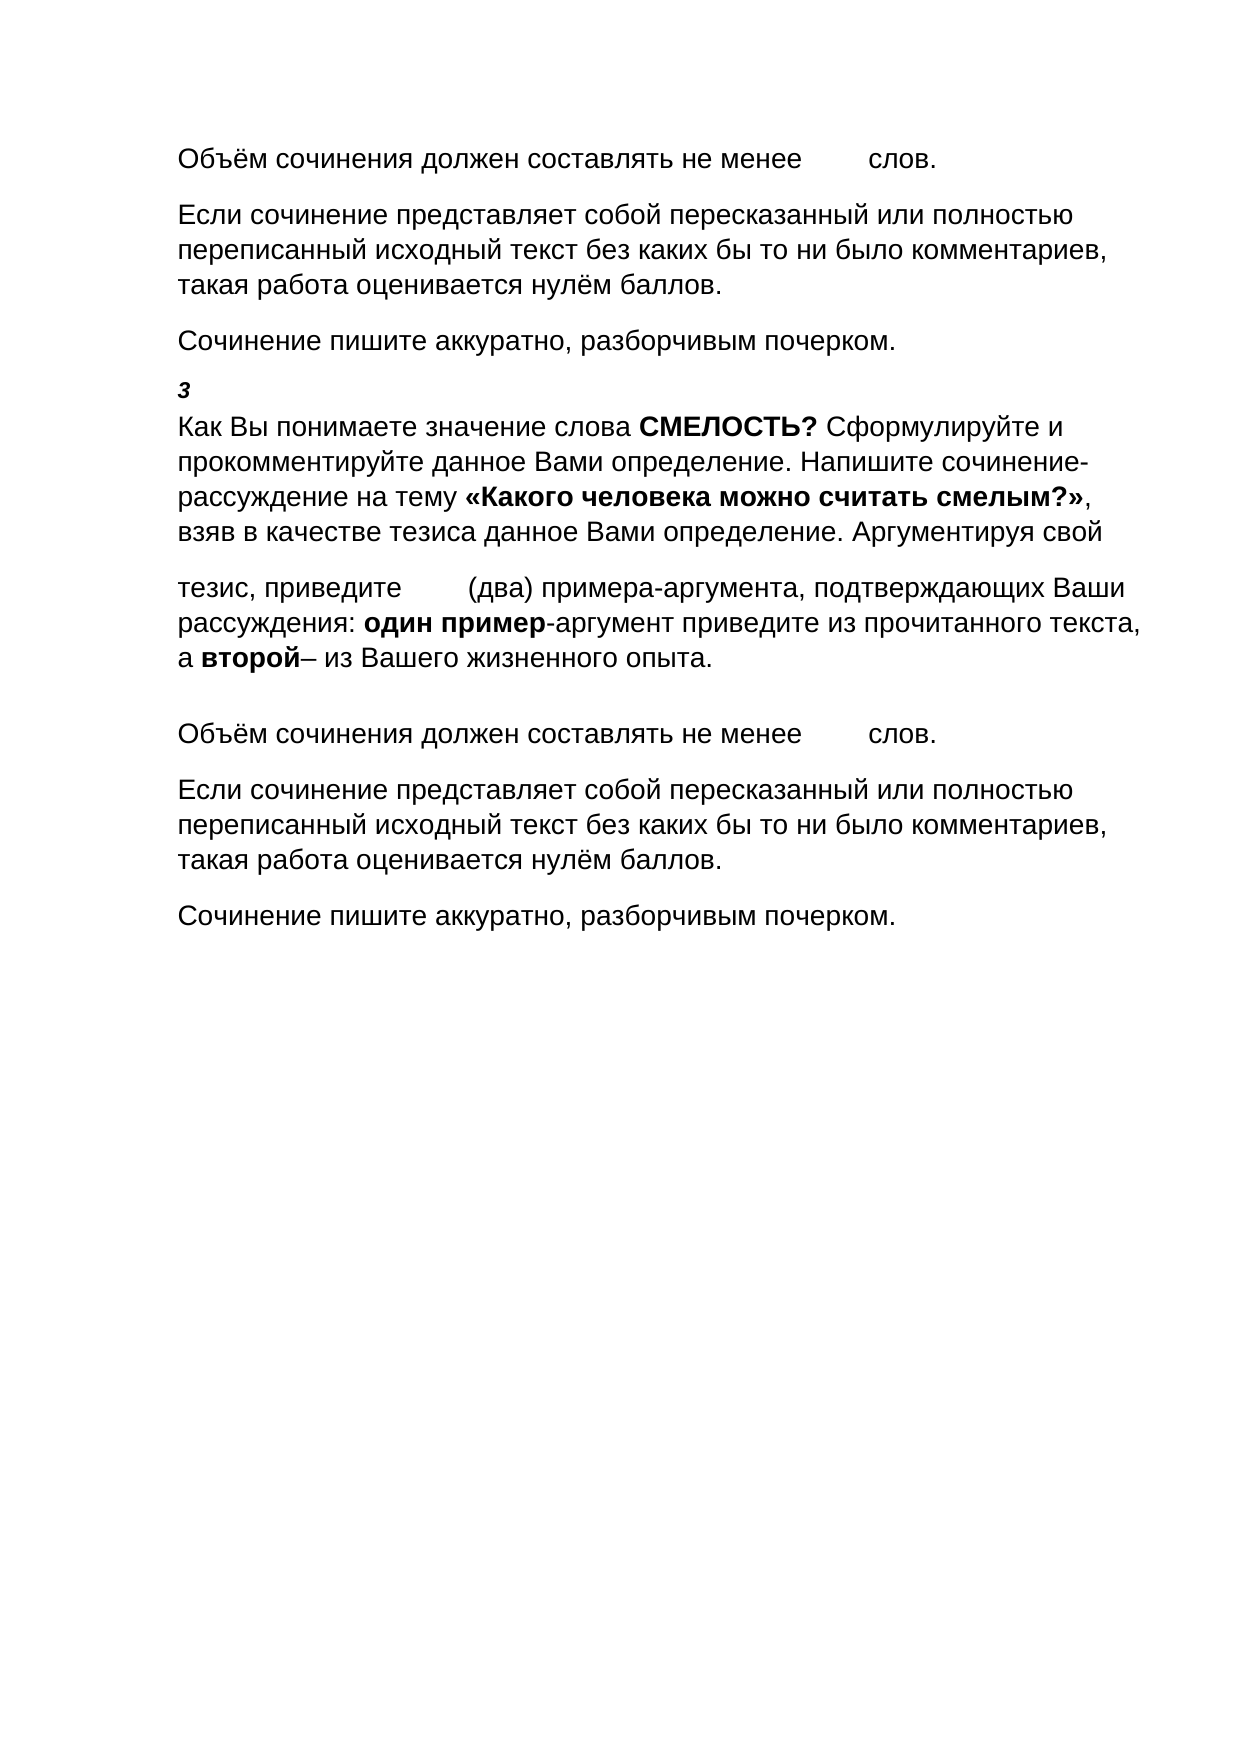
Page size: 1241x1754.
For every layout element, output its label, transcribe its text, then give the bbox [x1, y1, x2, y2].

text Если сочинение представляет собой пересказанный или полностью переписанный исходный текст без каких бы то ни было комментариев, такая работа оценивается нулём баллов. [177, 195, 1152, 300]
text Если сочинение представляет собой пересказанный или полностью переписанный исходный текст без каких бы то ни было комментариев, такая работа оценивается нулём баллов. [177, 771, 1152, 876]
text Сочинение пишите аккуратно, разборчивым почерком. [177, 896, 1152, 931]
text Объём сочинения должен составлять не менее слов. [177, 118, 1152, 174]
subtitle 3 [177, 377, 1152, 403]
text Сочинение пишите аккуратно, разборчивым почерком. [177, 321, 1152, 356]
text Как Вы понимаете значение слова СМЕЛОСТЬ? Сформулируйте и прокомментируйте данное Вами определение. Напишите сочинение-рассуждение на тему «Какого человека можно считать смелым?», взяв в качестве тезиса данное Вами определение. Аргументируя свой тезис, приведите (два) примера-аргумента, подтверждающих Ваши рассуждения: один пример-аргумент приведите из прочитанного текста, а второй– из Вашего жизненного опыта. [177, 407, 1152, 673]
text Объём сочинения должен составлять не менее слов. [177, 694, 1152, 750]
